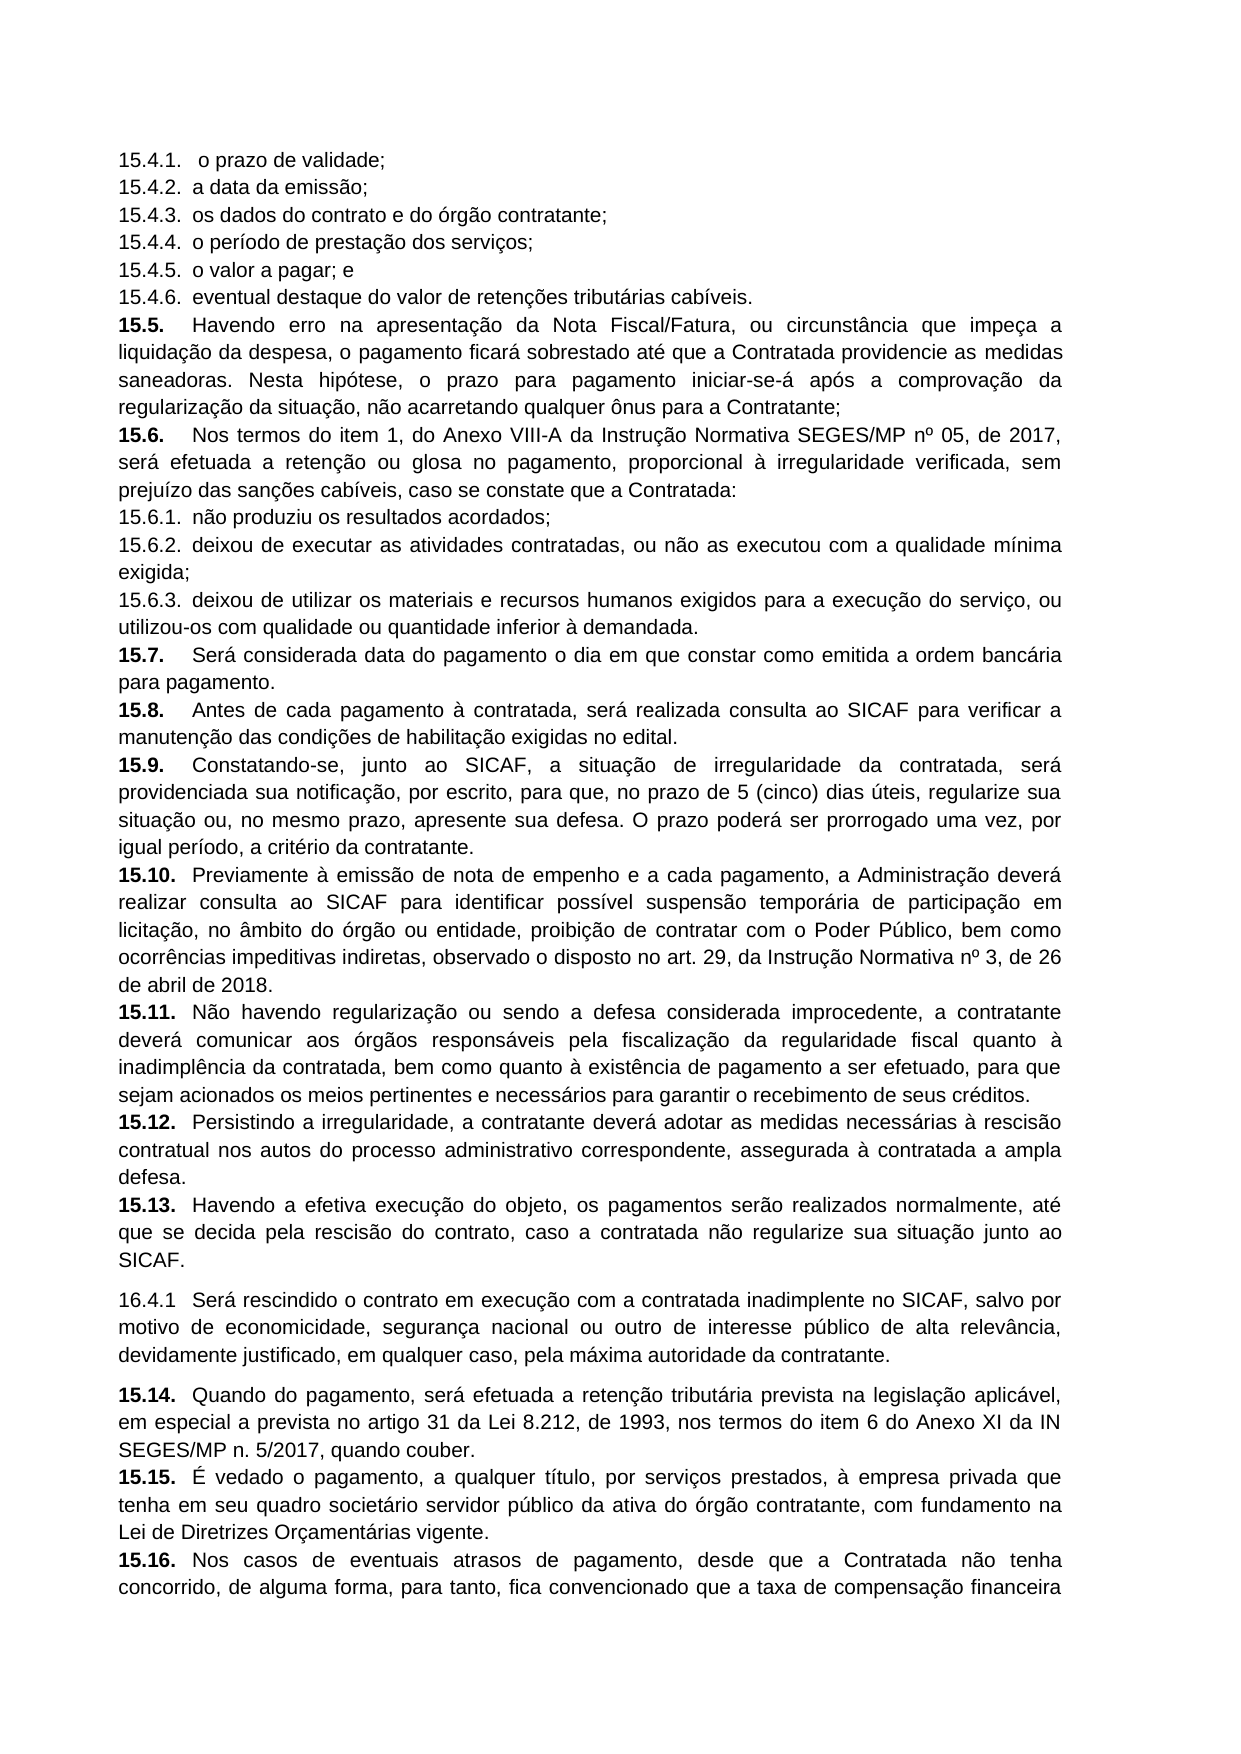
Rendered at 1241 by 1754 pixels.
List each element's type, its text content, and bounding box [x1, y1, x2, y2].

list o período de prestação dos serviços; [118, 230, 1063, 254]
list Quando do pagamento, será efetuada a retenção tributária prevista na legislação aplicável, em especial a prevista no artigo 31 da Lei 8.212, de 1993, nos termos do item 6 do Anexo XI da IN SEGES/MP n. 5/2017, quando couber. [118, 1383, 1063, 1462]
list Havendo a efetiva execução do objeto, os pagamentos serão realizados normalmente, até que se decida pela rescisão do contrato, caso a contratada não regularize sua situação junto ao SICAF. [118, 1193, 1063, 1272]
list Nos termos do item 1, do Anexo VIII-A da Instrução Normativa SEGES/MP nº 05, de 2017, será efetuada a retenção ou glosa no pagamento, proporcional à irregularidade verificada, sem prejuízo das sanções cabíveis, caso se constate que a Contratada: [118, 423, 1063, 502]
list a data da emissão; [118, 175, 1063, 199]
list Constatando-se, junto ao SICAF, a situação de irregularidade da contratada, será providenciada sua notificação, por escrito, para que, no prazo de 5 (cinco) dias úteis, regularize sua situação ou, no mesmo prazo, apresente sua defesa. O prazo poderá ser prorrogado uma vez, por igual período, a critério da contratante. [118, 753, 1063, 859]
list Havendo erro na apresentação da Nota Fiscal/Fatura, ou circunstância que impeça a liquidação da despesa, o pagamento ficará sobrestado até que a Contratada providencie as medidas saneadoras. Nesta hipótese, o prazo para pagamento iniciar-se-á após a comprovação da regularização da situação, não acarretando qualquer ônus para a Contratante; [118, 313, 1063, 419]
list É vedado o pagamento, a qualquer título, por serviços prestados, à empresa privada que tenha em seu quadro societário servidor público da ativa do órgão contratante, com fundamento na Lei de Diretrizes Orçamentárias vigente. [118, 1465, 1063, 1544]
list o valor a pagar; e [118, 258, 1063, 282]
list Não havendo regularização ou sendo a defesa considerada improcedente, a contratante deverá comunicar aos órgãos responsáveis pela fiscalização da regularidade fiscal quanto à inadimplência da contratada, bem como quanto à existência de pagamento a ser efetuado, para que sejam acionados os meios pertinentes e necessários para garantir o recebimento de seus créditos. [118, 1000, 1063, 1107]
list Persistindo a irregularidade, a contratante deverá adotar as medidas necessárias à rescisão contratual nos autos do processo administrativo correspondente, assegurada à contratada a ampla defesa. [118, 1110, 1063, 1189]
list não produziu os resultados acordados; [118, 505, 1063, 529]
list Previamente à emissão de nota de empenho e a cada pagamento, a Administração deverá realizar consulta ao SICAF para identificar possível suspensão temporária de participação em licitação, no âmbito do órgão ou entidade, proibição de contratar com o Poder Público, bem como ocorrências impeditivas indiretas, observado o disposto no art. 29, da Instrução Normativa nº 3, de 26 de abril de 2018. [118, 863, 1063, 997]
list Será rescindido o contrato em execução com a contratada inadimplente no SICAF, salvo por motivo de economicidade, segurança nacional ou outro de interesse público de alta relevância, devidamente justificado, em qualquer caso, pela máxima autoridade da contratante. [118, 1288, 1063, 1367]
list os dados do contrato e do órgão contratante; [118, 203, 1063, 227]
list eventual destaque do valor de retenções tributárias cabíveis. [118, 285, 1063, 309]
list deixou de utilizar os materiais e recursos humanos exigidos para a execução do serviço, ou utilizou-os com qualidade ou quantidade inferior à demandada. [118, 588, 1063, 639]
list deixou de executar as atividades contratadas, ou não as executou com a qualidade mínima exigida; [118, 533, 1063, 584]
list Será considerada data do pagamento o dia em que constar como emitida a ordem bancária para pagamento. [118, 643, 1063, 694]
list o prazo de validade; [118, 148, 1063, 172]
list Antes de cada pagamento à contratada, será realizada consulta ao SICAF para verificar a manutenção das condições de habilitação exigidas no edital. [118, 698, 1063, 749]
